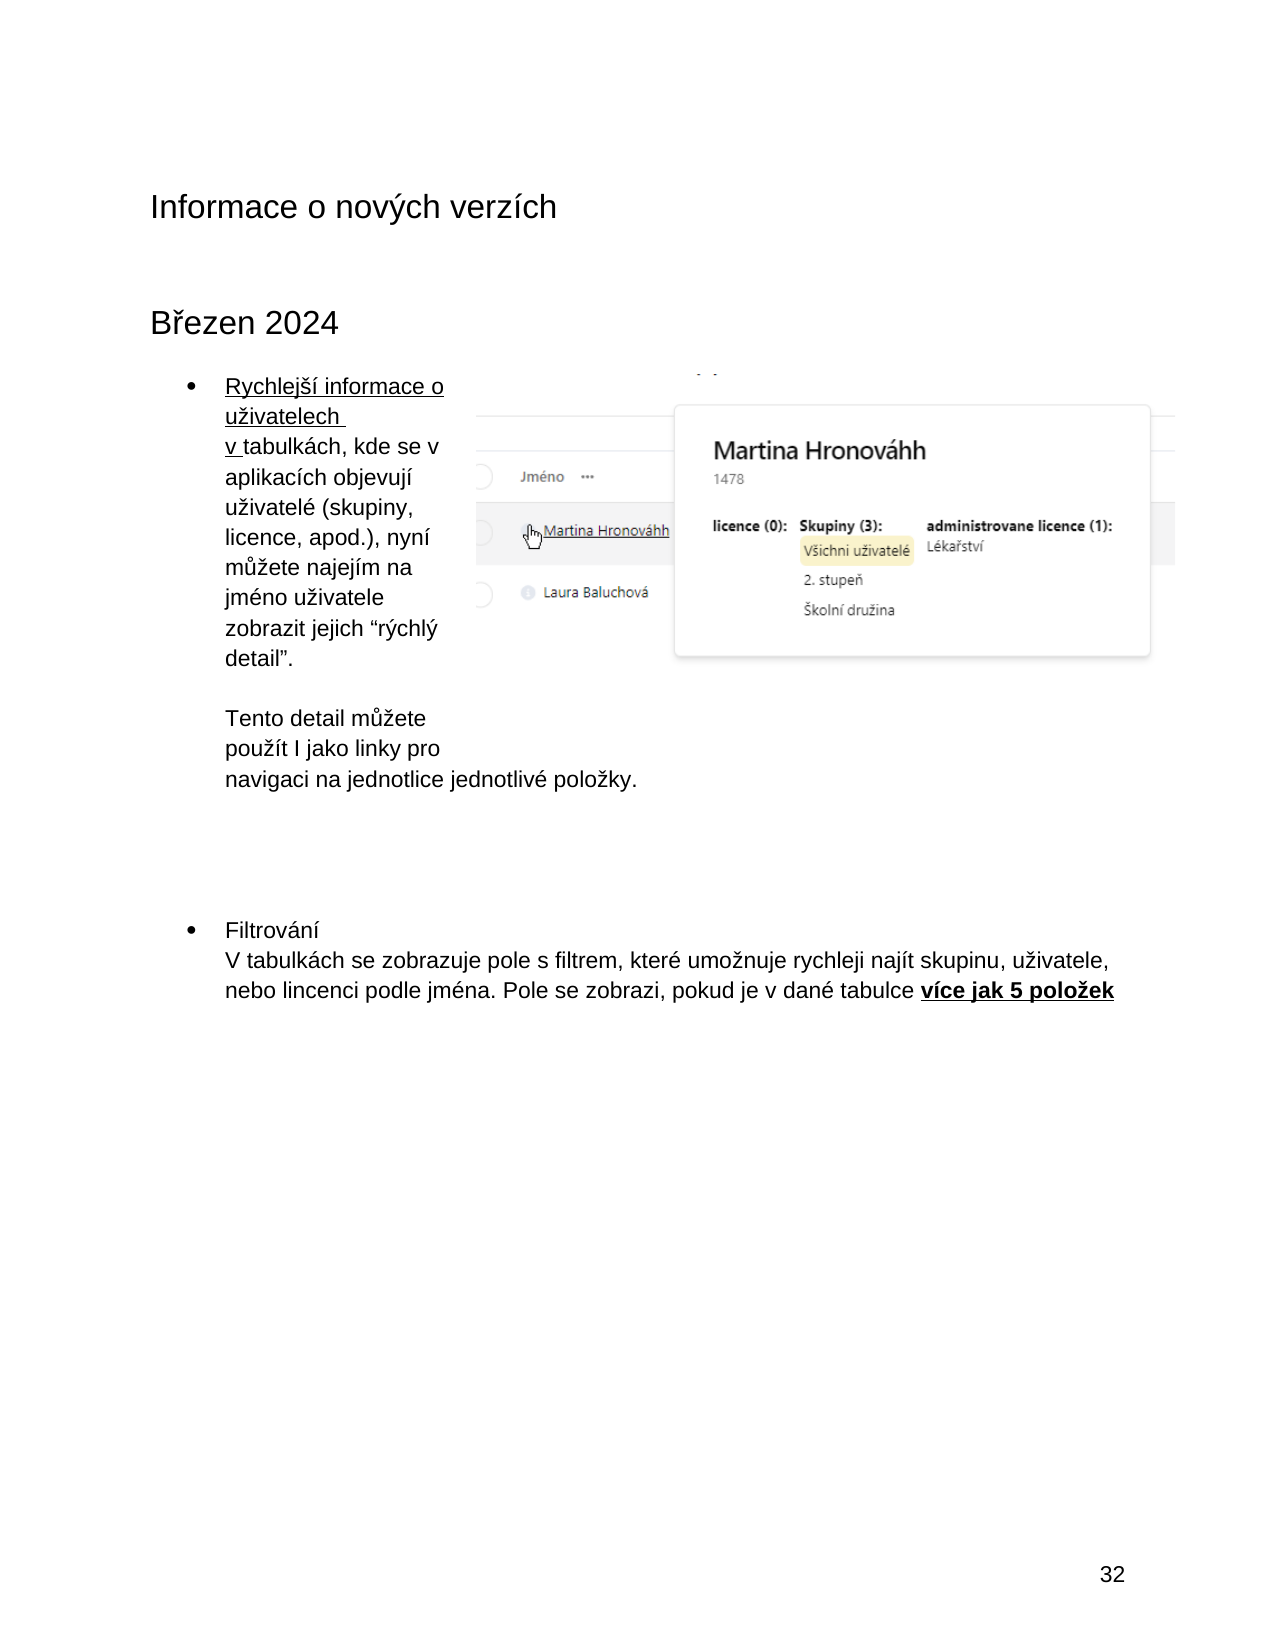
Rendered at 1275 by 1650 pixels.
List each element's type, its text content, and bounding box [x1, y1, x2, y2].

picture [475, 374, 1175, 737]
subtitle Informace o nových verzích Březen 2024 [150, 187, 1125, 341]
list Filtrování V tabulkách se zobrazuje pole s filtrem, které umožnuje rychleji najít skupinu, uživatele, nebo lincenci podle jména. Pole se zobrazi, pokud je v dané tabulce více jak 5 položek [187, 917, 1125, 1033]
